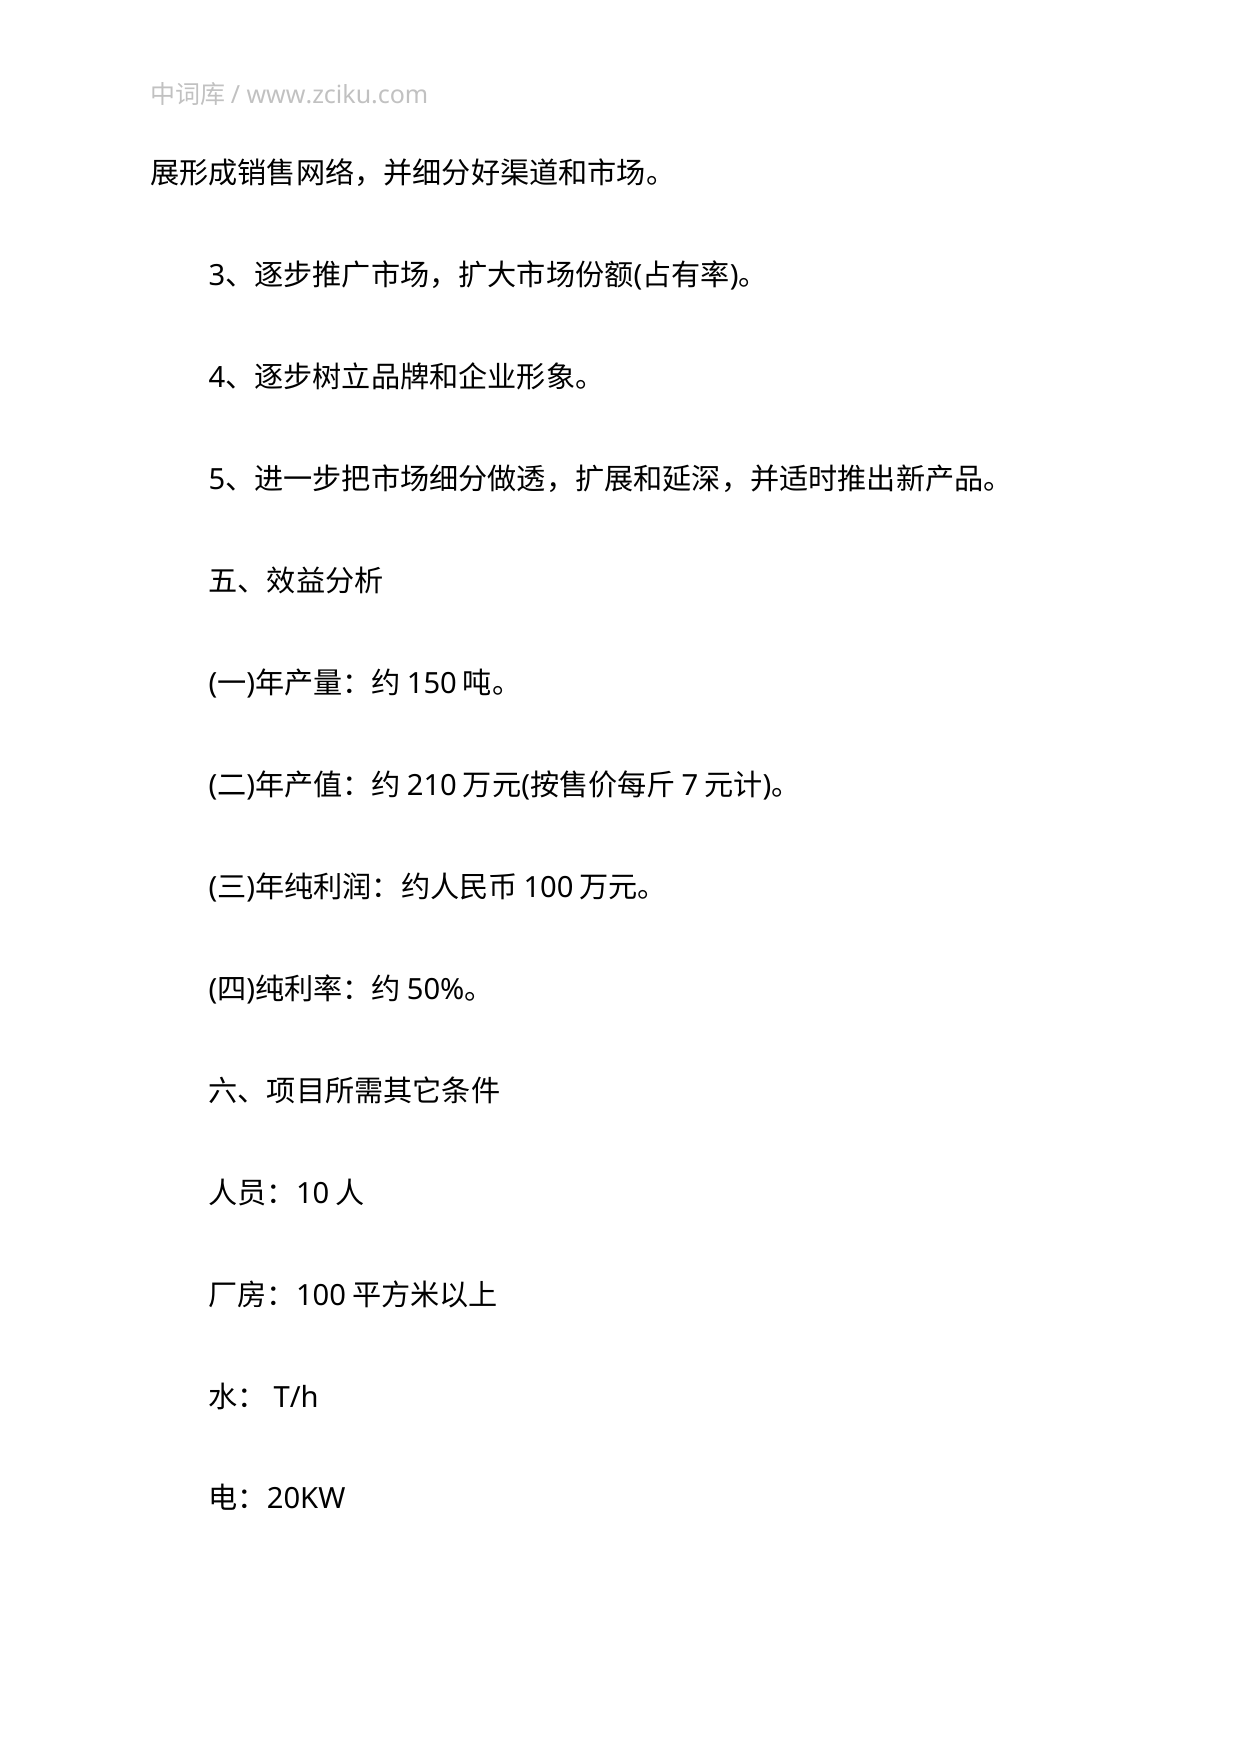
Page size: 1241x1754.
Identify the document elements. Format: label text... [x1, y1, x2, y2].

text 3、逐步推广市场，扩大市场份额(占有率)。 [150, 252, 1090, 294]
text 电：20KW [150, 1475, 1090, 1517]
text 五、效益分析 [150, 558, 1090, 600]
text 4、逐步树立品牌和企业形象。 [150, 354, 1090, 396]
text 人员：10人 [150, 1169, 1090, 1212]
text 六、项目所需其它条件 [150, 1067, 1090, 1110]
text 厂房：100平方米以上 [150, 1271, 1090, 1313]
text 水： T/h [150, 1373, 1090, 1416]
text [150, 150, 1090, 192]
text (三)年纯利润：约人民币100万元。 [150, 863, 1090, 906]
text 5、进一步把市场细分做透，扩展和延深，并适时推出新产品。 [150, 456, 1090, 498]
text (四)纯利率：约50%。 [150, 965, 1090, 1008]
text (二)年产值：约210万元(按售价每斤7元计)。 [150, 761, 1090, 804]
text (一)年产量：约150吨。 [150, 659, 1090, 702]
